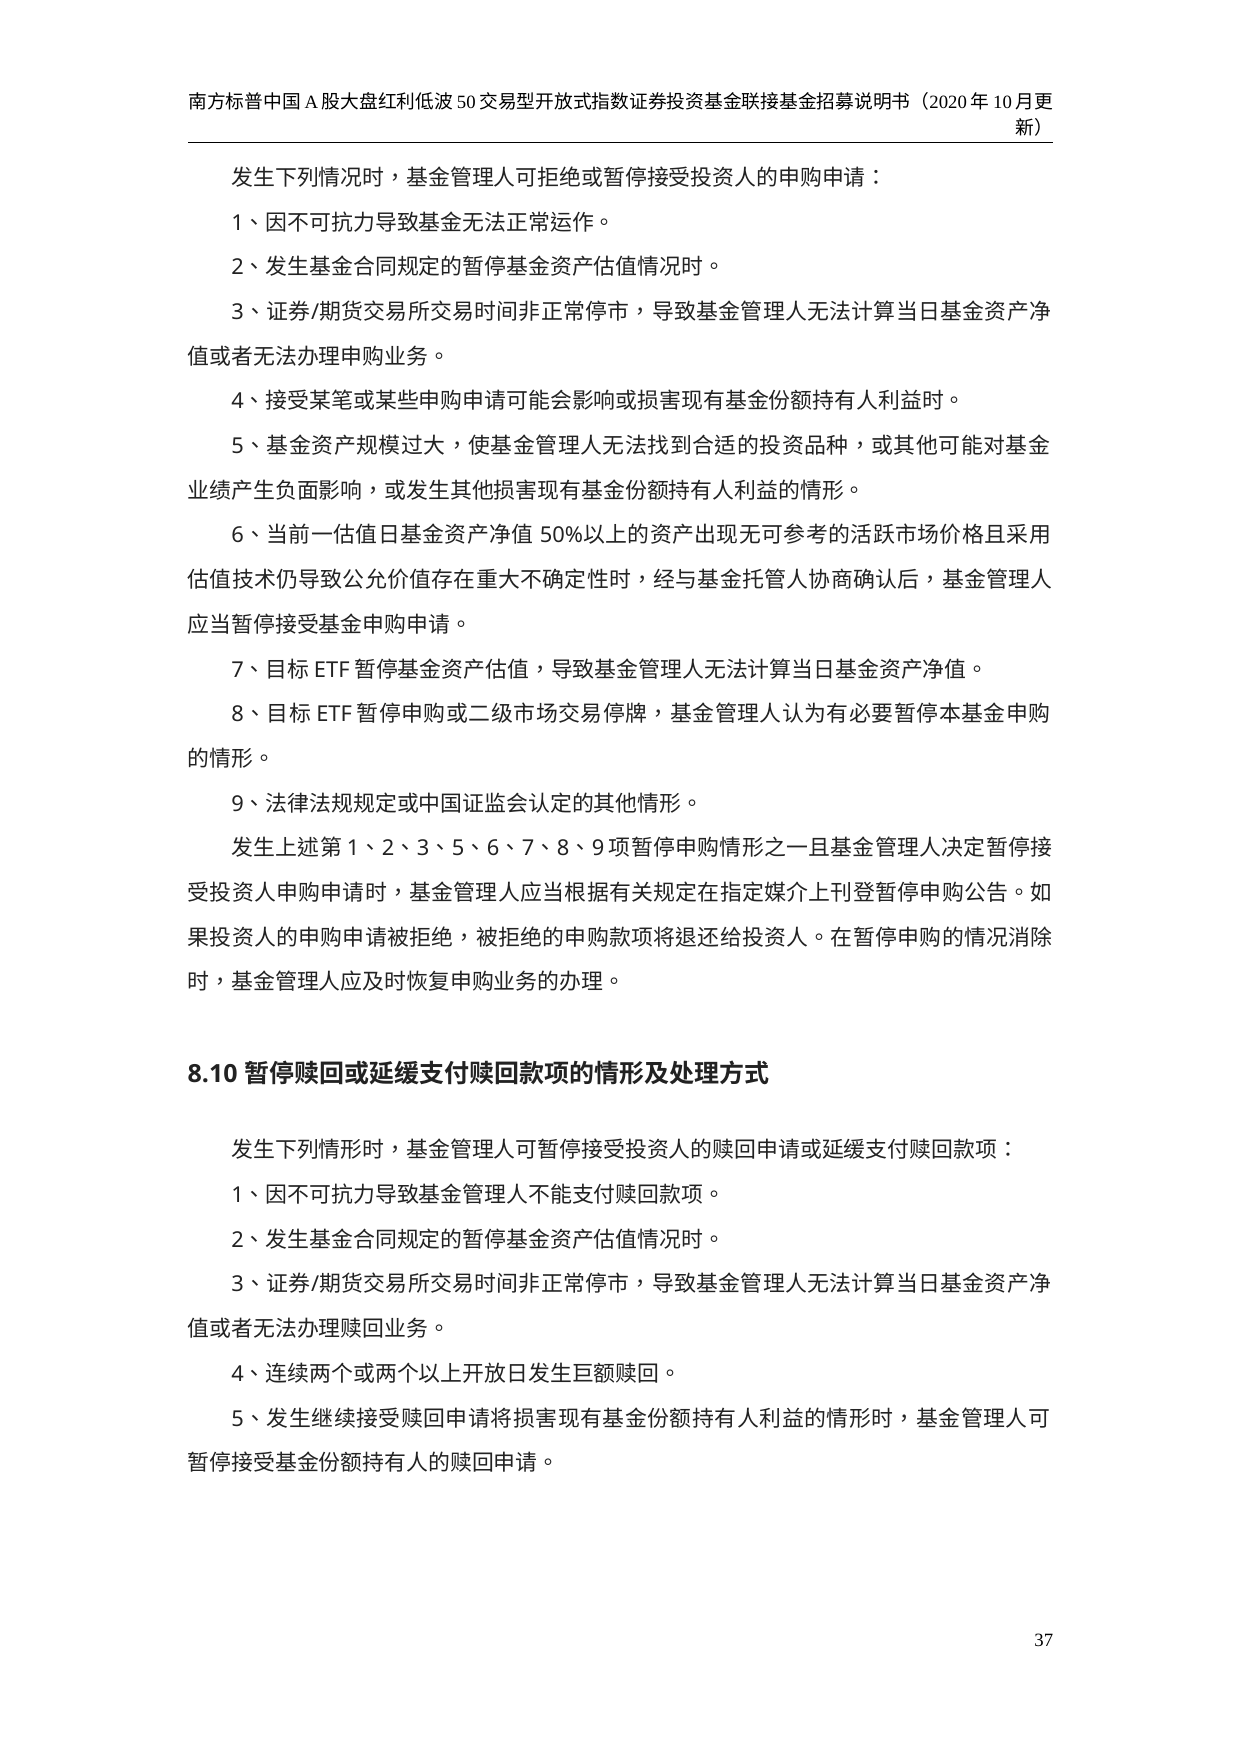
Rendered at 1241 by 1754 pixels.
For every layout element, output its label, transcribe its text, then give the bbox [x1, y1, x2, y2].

text 5、基金资产规模过大，使基金管理人无法找到合适的投资品种，或其他可能对基金业绩产生负面影响，或发生其他损害现有基金份额持有人利益的情形。 [187, 430, 1053, 504]
text 2、发生基金合同规定的暂停基金资产估值情况时。 [187, 1224, 1053, 1253]
text 8.10 暂停赎回或延缓支付赎回款项的情形及处理方式 [187, 1040, 1053, 1105]
text 2、发生基金合同规定的暂停基金资产估值情况时。 [187, 251, 1053, 281]
text 5、发生继续接受赎回申请将损害现有基金份额持有人利益的情形时，基金管理人可暂停接受基金份额持有人的赎回申请。 [187, 1402, 1053, 1477]
text 3、证券/期货交易所交易时间非正常停市，导致基金管理人无法计算当日基金资产净值或者无法办理申购业务。 [187, 296, 1053, 371]
text 4、接受某笔或某些申购申请可能会影响或损害现有基金份额持有人利益时。 [187, 385, 1053, 415]
text 1、因不可抗力导致基金管理人不能支付赎回款项。 [187, 1179, 1053, 1209]
text 4、连续两个或两个以上开放日发生巨额赎回。 [187, 1358, 1053, 1388]
text 7、目标ETF暂停基金资产估值，导致基金管理人无法计算当日基金资产净值。 [187, 653, 1053, 683]
text 发生上述第1、2、3、5、6、7、8、9项暂停申购情形之一且基金管理人决定暂停接受投资人申购申请时，基金管理人应当根据有关规定在指定媒介上刊登暂停申购公告。如果投资人的申购申请被拒绝，被拒绝的申购款项将退还给投资人。在暂停申购的情况消除时，基金管理人应及时恢复申购业务的办理。 [187, 832, 1053, 996]
text 9、法律法规规定或中国证监会认定的其他情形。 [187, 788, 1053, 817]
text 发生下列情况时，基金管理人可拒绝或暂停接受投资人的申购申请： [187, 162, 1053, 192]
text 1、因不可抗力导致基金无法正常运作。 [187, 207, 1053, 236]
text 发生下列情形时，基金管理人可暂停接受投资人的赎回申请或延缓支付赎回款项： [187, 1134, 1053, 1164]
text 3、证券/期货交易所交易时间非正常停市，导致基金管理人无法计算当日基金资产净值或者无法办理赎回业务。 [187, 1268, 1053, 1343]
text 6、当前一估值日基金资产净值50%以上的资产出现无可参考的活跃市场价格且采用估值技术仍导致公允价值存在重大不确定性时，经与基金托管人协商确认后，基金管理人应当暂停接受基金申购申请。 [187, 519, 1053, 639]
text 8、目标ETF暂停申购或二级市场交易停牌，基金管理人认为有必要暂停本基金申购的情形。 [187, 698, 1053, 773]
